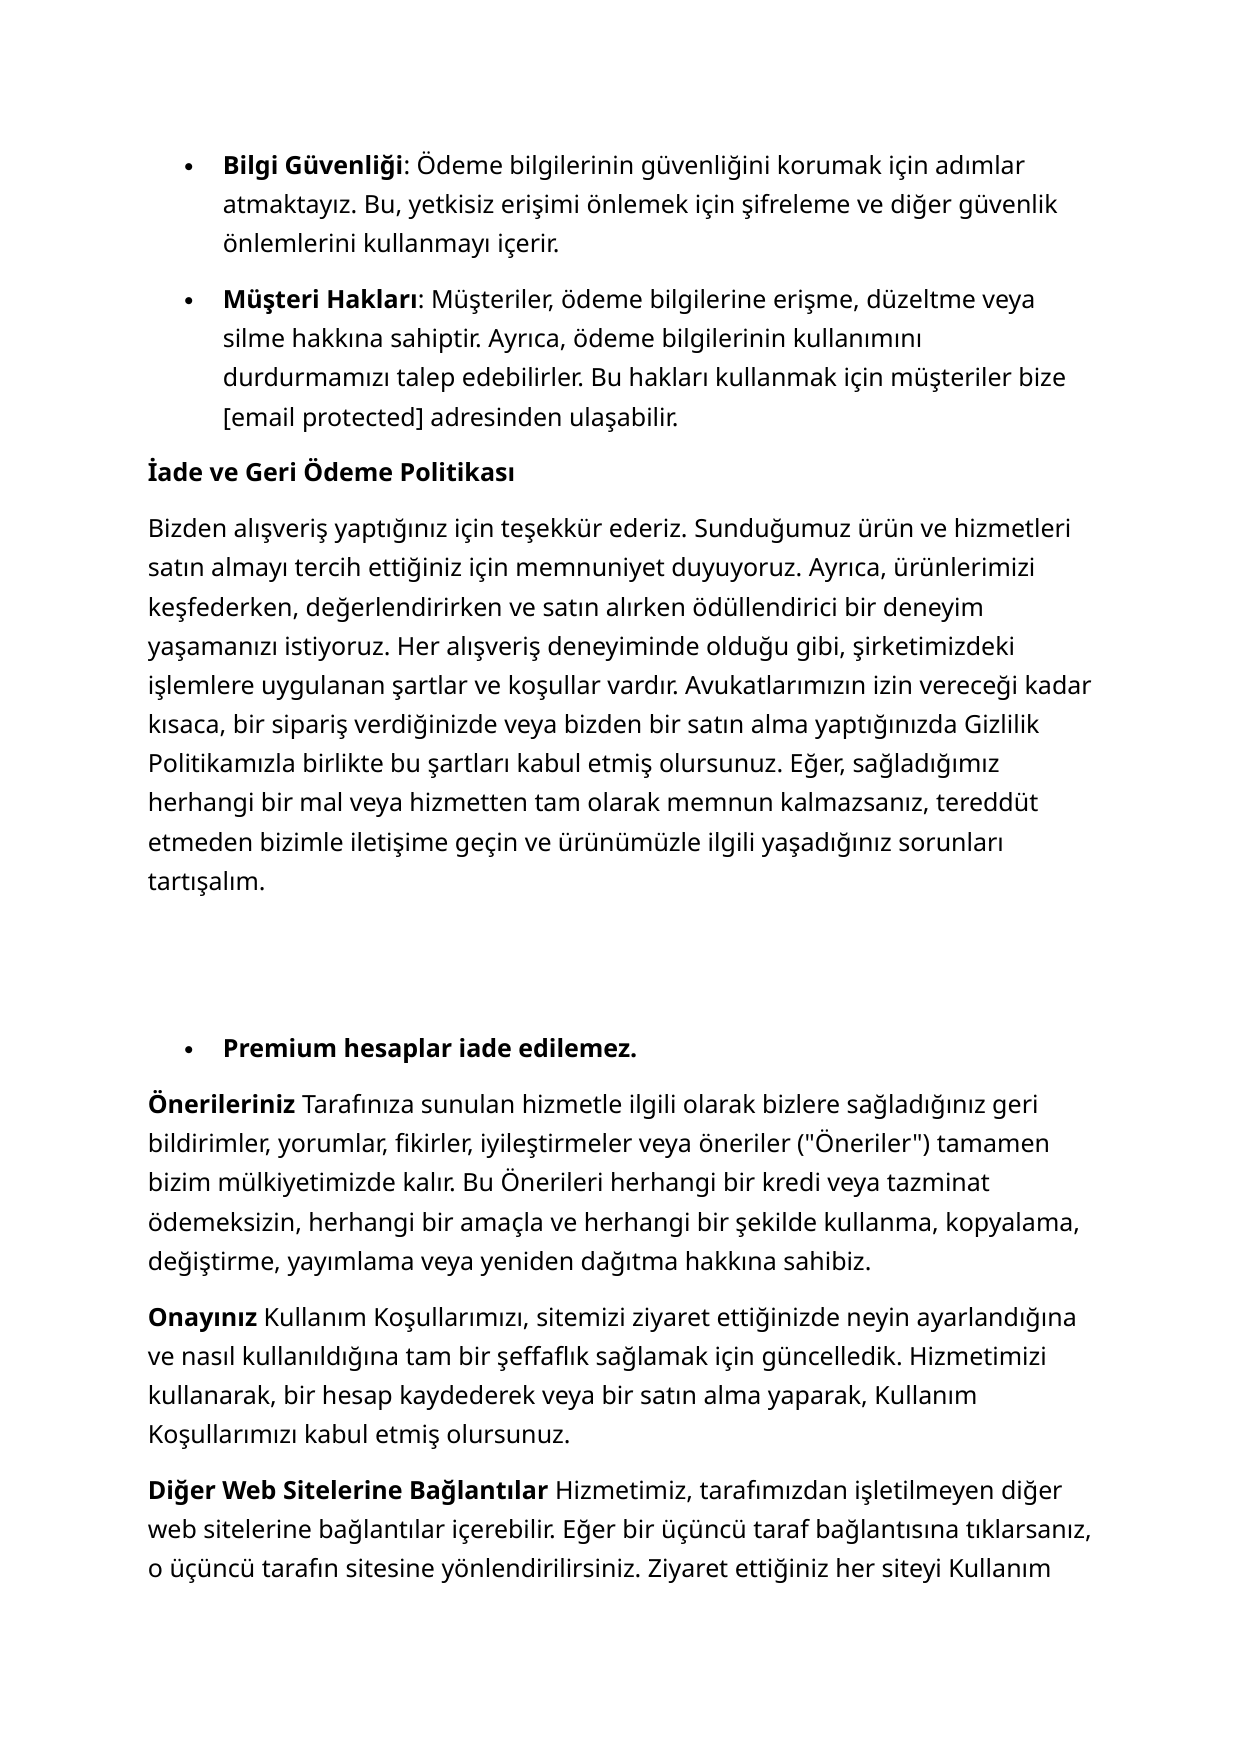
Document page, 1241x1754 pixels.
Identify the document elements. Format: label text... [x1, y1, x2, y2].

list Müşteri Hakları: Müşteriler, ödeme bilgilerine erişme, düzeltme veya silme hakkına sahiptir. Ayrıca, ödeme bilgilerinin kullanımını durdurmamızı talep edebilirler. Bu hakları kullanmak için müşteriler bize [email protected] adresinden ulaşabilir. [185, 282, 1093, 433]
list Premium hesaplar iade edilemez. [185, 1031, 1093, 1065]
text Onayınız Kullanım Koşullarımızı, sitemizi ziyaret ettiğinizde neyin ayarlandığına ve nasıl kullanıldığına tam bir şeffaflık sağlamak için güncelledik. Hizmetimizi kullanarak, bir hesap kaydederek veya bir satın alma yaparak, Kullanım Koşullarımızı kabul etmiş olursunuz. [148, 1299, 1093, 1451]
text Önerileriniz Tarafınıza sunulan hizmetle ilgili olarak bizlere sağladığınız geri bildirimler, yorumlar, fikirler, iyileştirmeler veya öneriler ("Öneriler") tamamen bizim mülkiyetimizde kalır. Bu Önerileri herhangi bir kredi veya tazminat ödemeksizin, herhangi bir amaçla ve herhangi bir şekilde kullanma, kopyalama, değiştirme, yayımlama veya yeniden dağıtma hakkına sahibiz. [148, 1087, 1093, 1277]
list Bilgi Güvenliği: Ödeme bilgilerinin güvenliğini korumak için adımlar atmaktayız. Bu, yetkisiz erişimi önlemek için şifreleme ve diğer güvenlik önlemlerini kullanmayı içerir. [185, 148, 1093, 260]
text Bizden alışveriş yaptığınız için teşekkür ederiz. Sunduğumuz ürün ve hizmetleri satın almayı tercih ettiğiniz için memnuniyet duyuyoruz. Ayrıca, ürünlerimizi keşfederken, değerlendirirken ve satın alırken ödüllendirici bir deneyim yaşamanızı istiyoruz. Her alışveriş deneyiminde olduğu gibi, şirketimizdeki işlemlere uygulanan şartlar ve koşullar vardır. Avukatlarımızın izin vereceği kadar kısaca, bir sipariş verdiğinizde veya bizden bir satın alma yaptığınızda Gizlilik Politikamızla birlikte bu şartları kabul etmiş olursunuz. Eğer, sağladığımız herhangi bir mal veya hizmetten tam olarak memnun kalmazsanız, tereddüt etmeden bizimle iletişime geçin ve ürünümüzle ilgili yaşadığınız sorunları tartışalım. [148, 511, 1093, 897]
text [148, 1473, 1093, 1585]
text İade ve Geri Ödeme Politikası [148, 455, 1093, 489]
